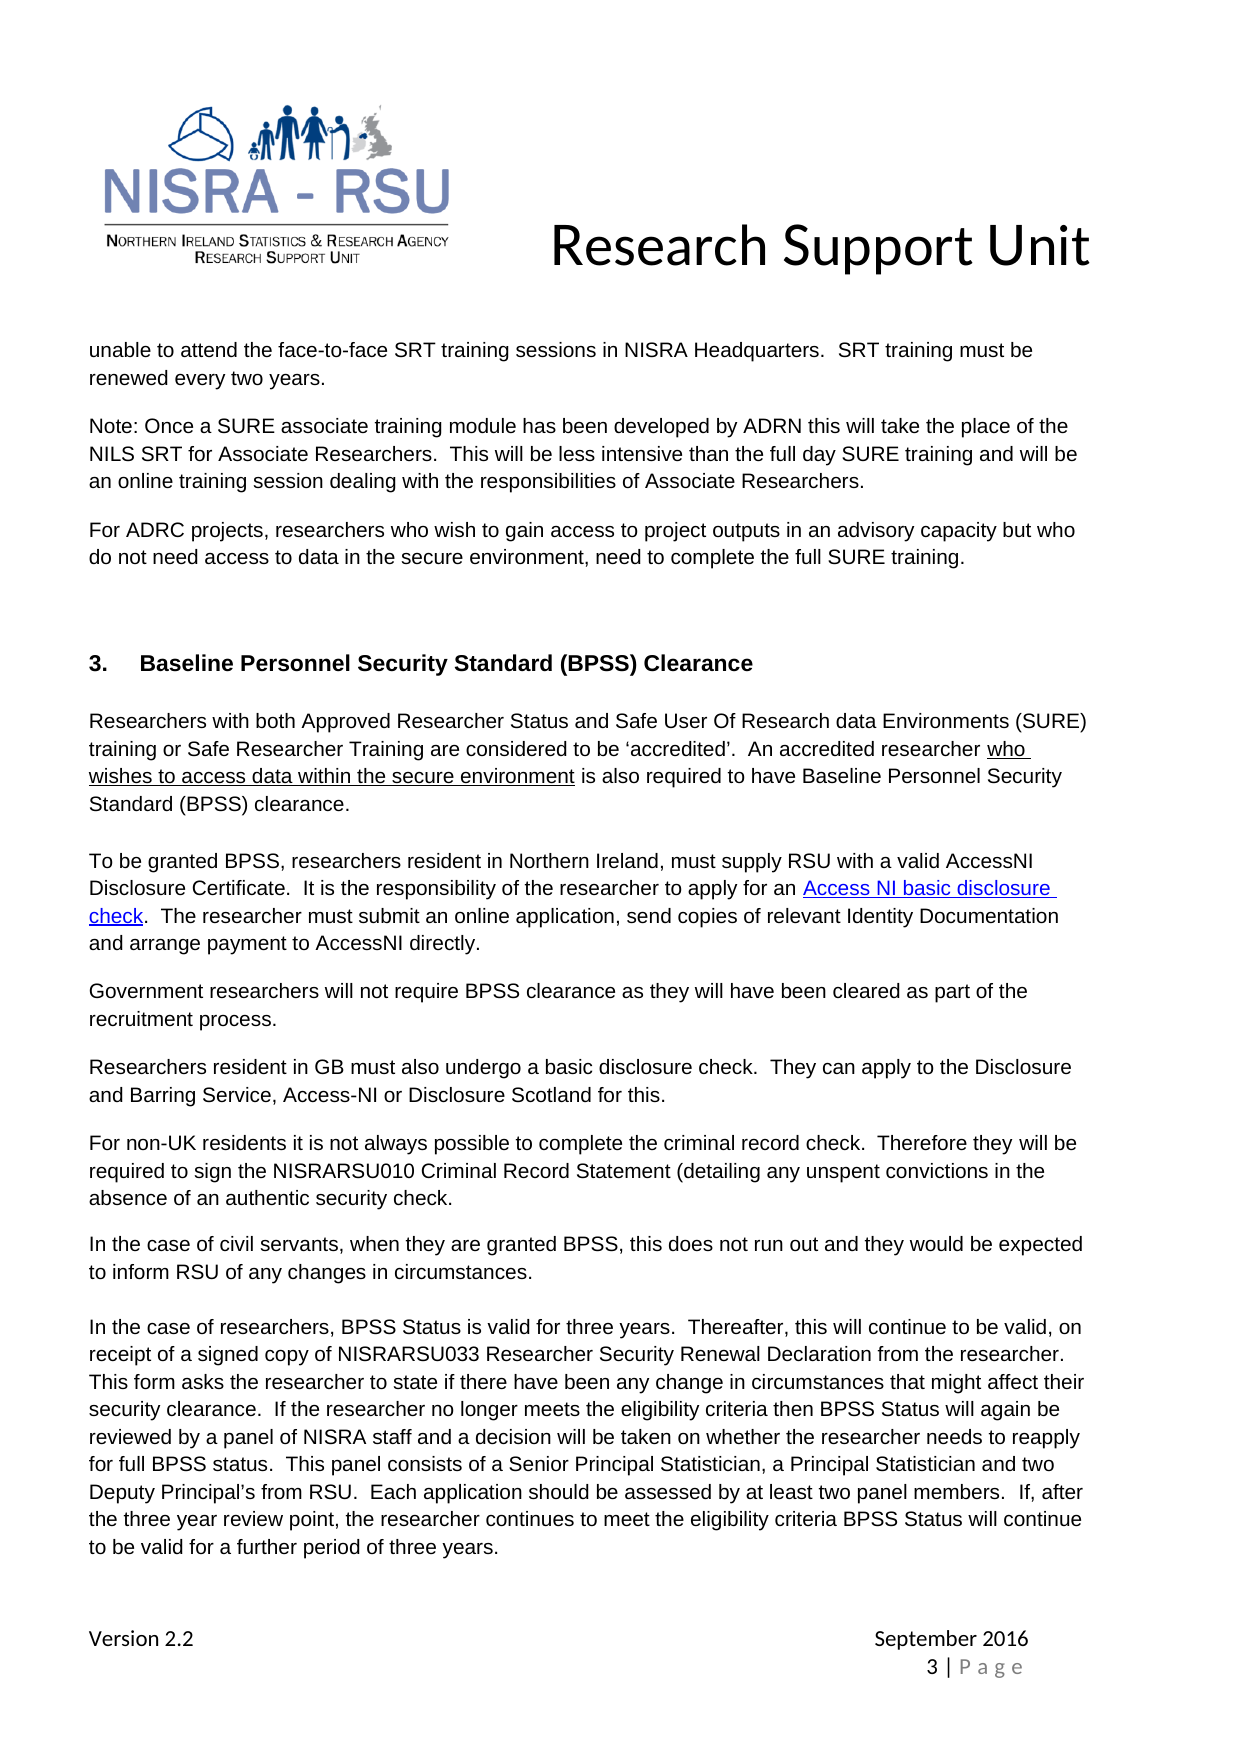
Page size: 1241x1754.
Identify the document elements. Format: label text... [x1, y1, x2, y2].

text Researchers with both Approved Researcher Status and Safe User Of Research data Environments (SURE) training or Safe Researcher Training are considered to be ‘accredited’. An accredited researcher who wishes to access data within the secure environment is also required to have Baseline Personnel Security Standard (BPSS) clearance. [89, 709, 1090, 816]
text In the case of researchers, BPSS Status is valid for three years. Thereafter, this will continue to be valid, on receipt of a signed copy of NISRARSU033 Researcher Security Renewal Declaration from the researcher. This form asks the researcher to state if there have been any change in circumstances that might affect their security clearance. If the researcher no longer meets the eligibility criteria then BPSS Status will again be reviewed by a panel of NISRA staff and a decision will be taken on whether the researcher needs to reapply for full BPSS status. This panel consists of a Senior Principal Statistician, a Principal Statistician and two Deputy Principal’s from RSU. Each application should be assessed by at least two panel members. If, after the three year review point, the researcher continues to meet the eligibility criteria BPSS Status will continue to be valid for a further period of three years. [89, 1315, 1090, 1559]
text For non-UK residents it is not always possible to complete the criminal record check. Therefore they will be required to sign the NISRARSU010 Criminal Record Statement (detailing any unspent convictions in the absence of an authentic security check. [89, 1131, 1090, 1210]
text To be granted BPSS, researchers resident in Northern Ireland, must supply RSU with a valid AccessNI Disclosure Certificate. It is the responsibility of the researcher to apply for an Access NI basic disclosure check. The researcher must submit an online application, send copies of relevant Identity Documentation and arrange payment to AccessNI directly. [89, 848, 1090, 955]
text Government researchers will not require BPSS clearance as they will have been cleared as part of the recruitment process. [89, 979, 1090, 1031]
text In the case of civil servants, when they are granted BPSS, this does not run out and they would be expected to inform RSU of any changes in circumstances. [89, 1232, 1090, 1284]
text For ADRC projects, researchers who wish to gain access to project outputs in an advisory capacity but who do not need access to data in the secure environment, need to complete the full SURE training. [89, 517, 1090, 569]
picture [100, 102, 452, 266]
text Note: Once a SURE associate training module has been developed by ADRN this will take the place of the NILS SRT for Associate Researchers. This will be less intensive than the full day SURE training and will be an online training session dealing with the responsibilities of Associate Researchers. [89, 414, 1090, 493]
text Researchers resident in GB must also undergo a basic disclosure check. They can apply to the Disclosure and Barring Service, Access-NI or Disclosure Scotland for this. [89, 1055, 1090, 1107]
list Baseline Personnel Security Standard (BPSS) Clearance [89, 650, 1090, 676]
